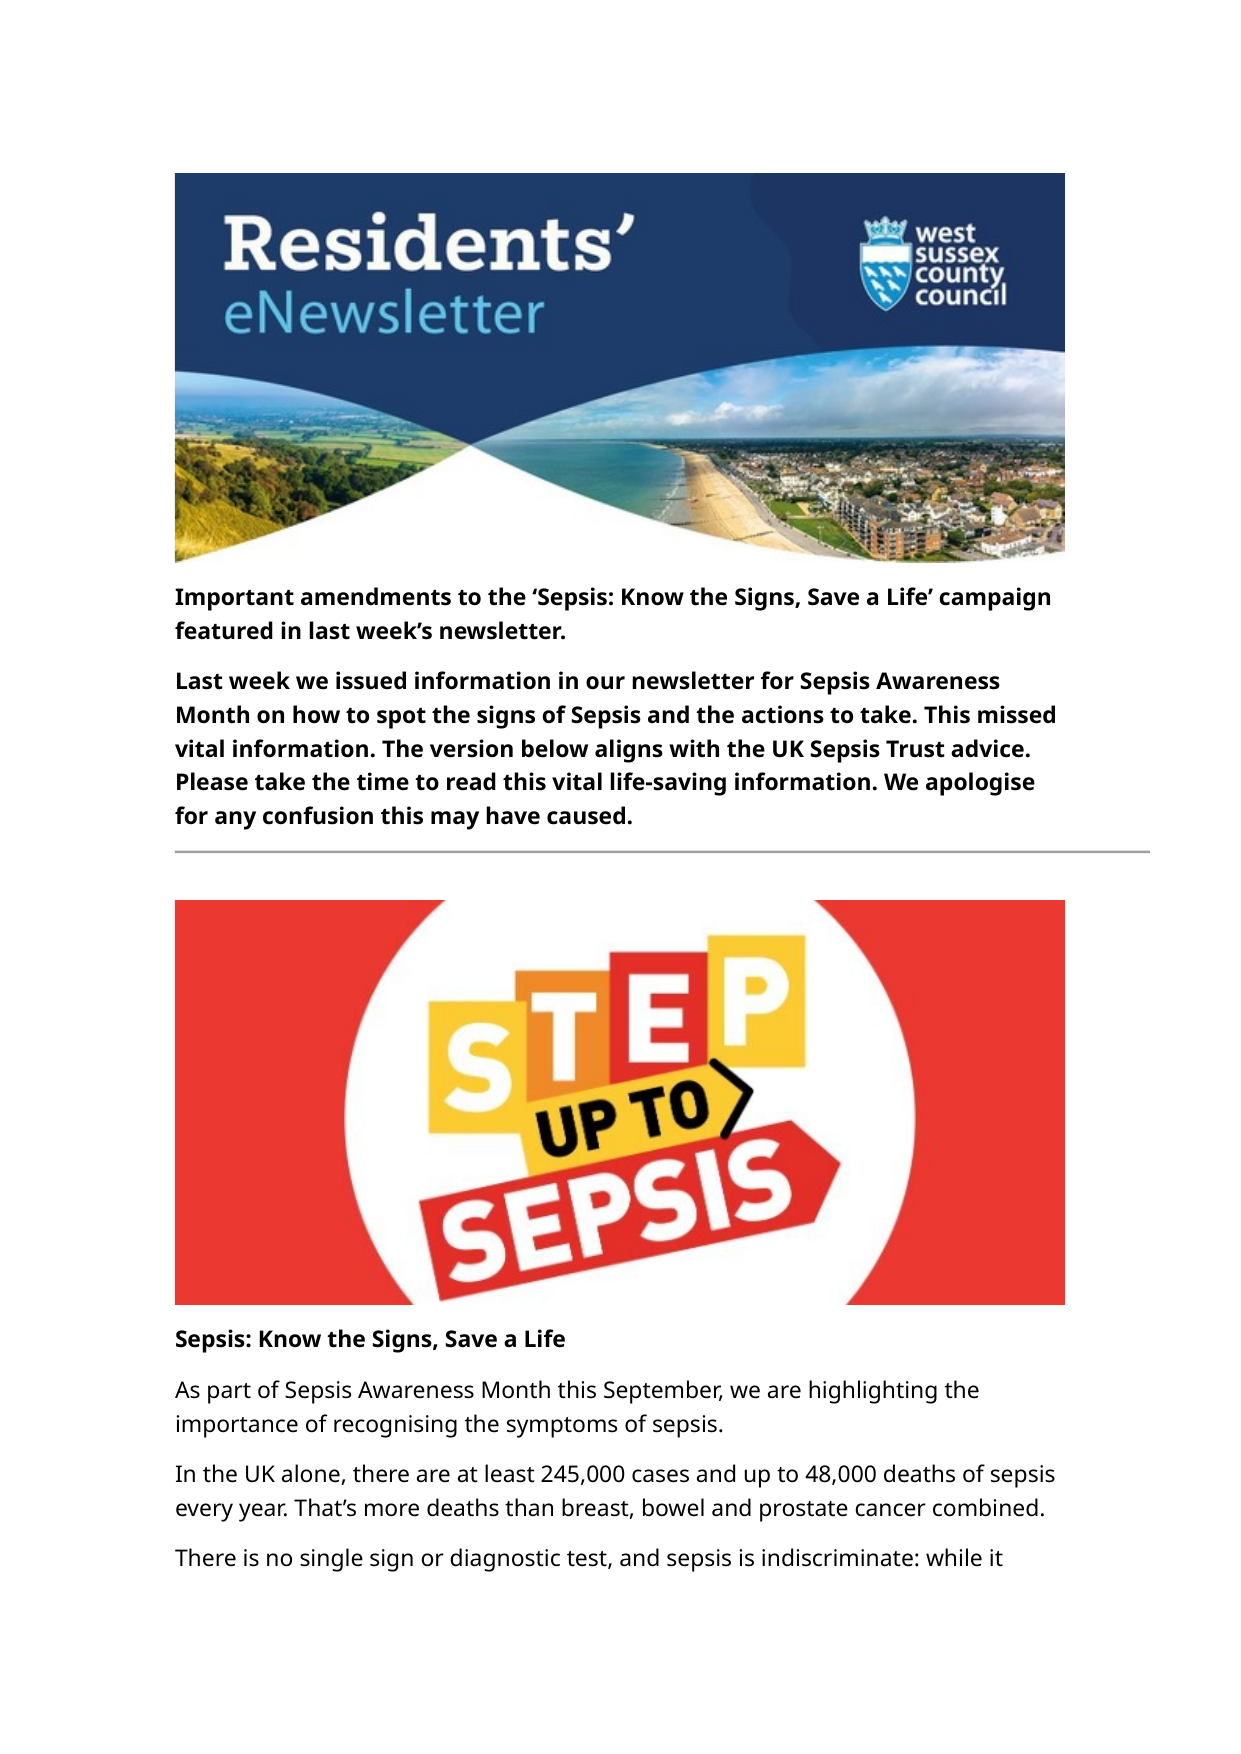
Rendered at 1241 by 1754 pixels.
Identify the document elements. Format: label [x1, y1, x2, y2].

picture [174, 173, 1065, 563]
picture [174, 900, 1065, 1305]
